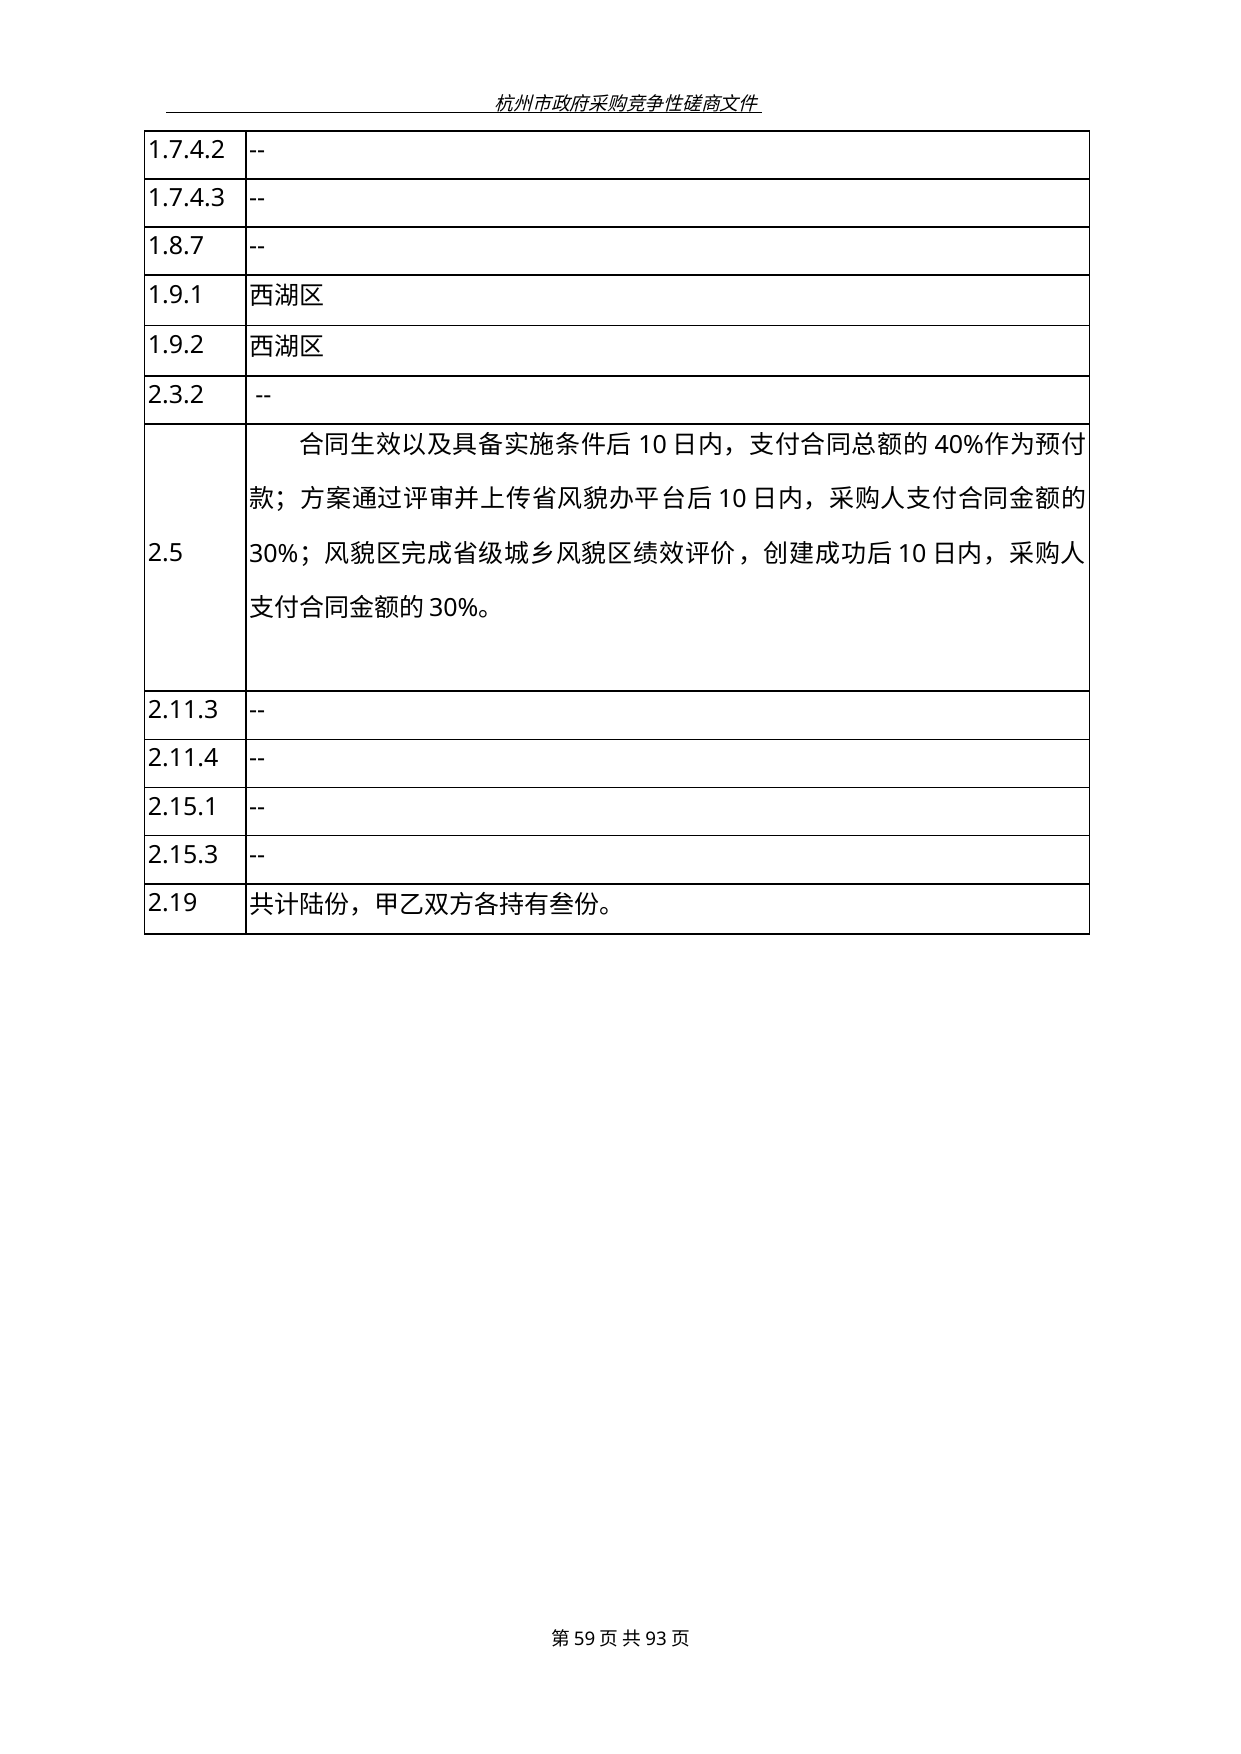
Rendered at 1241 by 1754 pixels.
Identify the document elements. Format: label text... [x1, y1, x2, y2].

table_cell -- [247, 692, 1089, 738]
table_cell -- [247, 377, 1089, 423]
table_cell -- [247, 836, 1089, 883]
table_cell 2.15.1 [145, 788, 245, 835]
table_cell 1.7.4.3 [145, 180, 245, 226]
table_cell 2.5 [145, 425, 245, 690]
table_cell 1.9.1 [145, 276, 245, 324]
table_cell 2.11.3 [145, 692, 245, 738]
table_cell 西湖区 [247, 276, 1089, 324]
table_cell -- [247, 180, 1089, 226]
table_cell 1.8.7 [145, 228, 245, 274]
table_cell 1.9.2 [145, 326, 245, 375]
table_cell 1.7.4.2 [145, 132, 245, 178]
table_cell 2.11.4 [145, 740, 245, 787]
table_cell -- [247, 740, 1089, 787]
table_cell 共计陆份，甲乙双方各持有叁份。 [247, 885, 1089, 933]
table_cell 2.3.2 [145, 377, 245, 423]
table_cell 合同生效以及具备实施条件后10日内，支付合同总额的40%作为预付款；方案通过评审并上传省风貌办平台后10日内，采购人支付合同金额的30%；风貌区完成省级城乡风貌区绩效评价，创建成功后10日内，采购人支付合同金额的30%。 [247, 425, 1089, 690]
table_cell 2.15.3 [145, 836, 245, 883]
table_cell -- [247, 132, 1089, 178]
table_cell 2.19 [145, 885, 245, 933]
table_cell 西湖区 [247, 326, 1089, 375]
table_cell -- [247, 788, 1089, 835]
table_cell -- [247, 228, 1089, 274]
